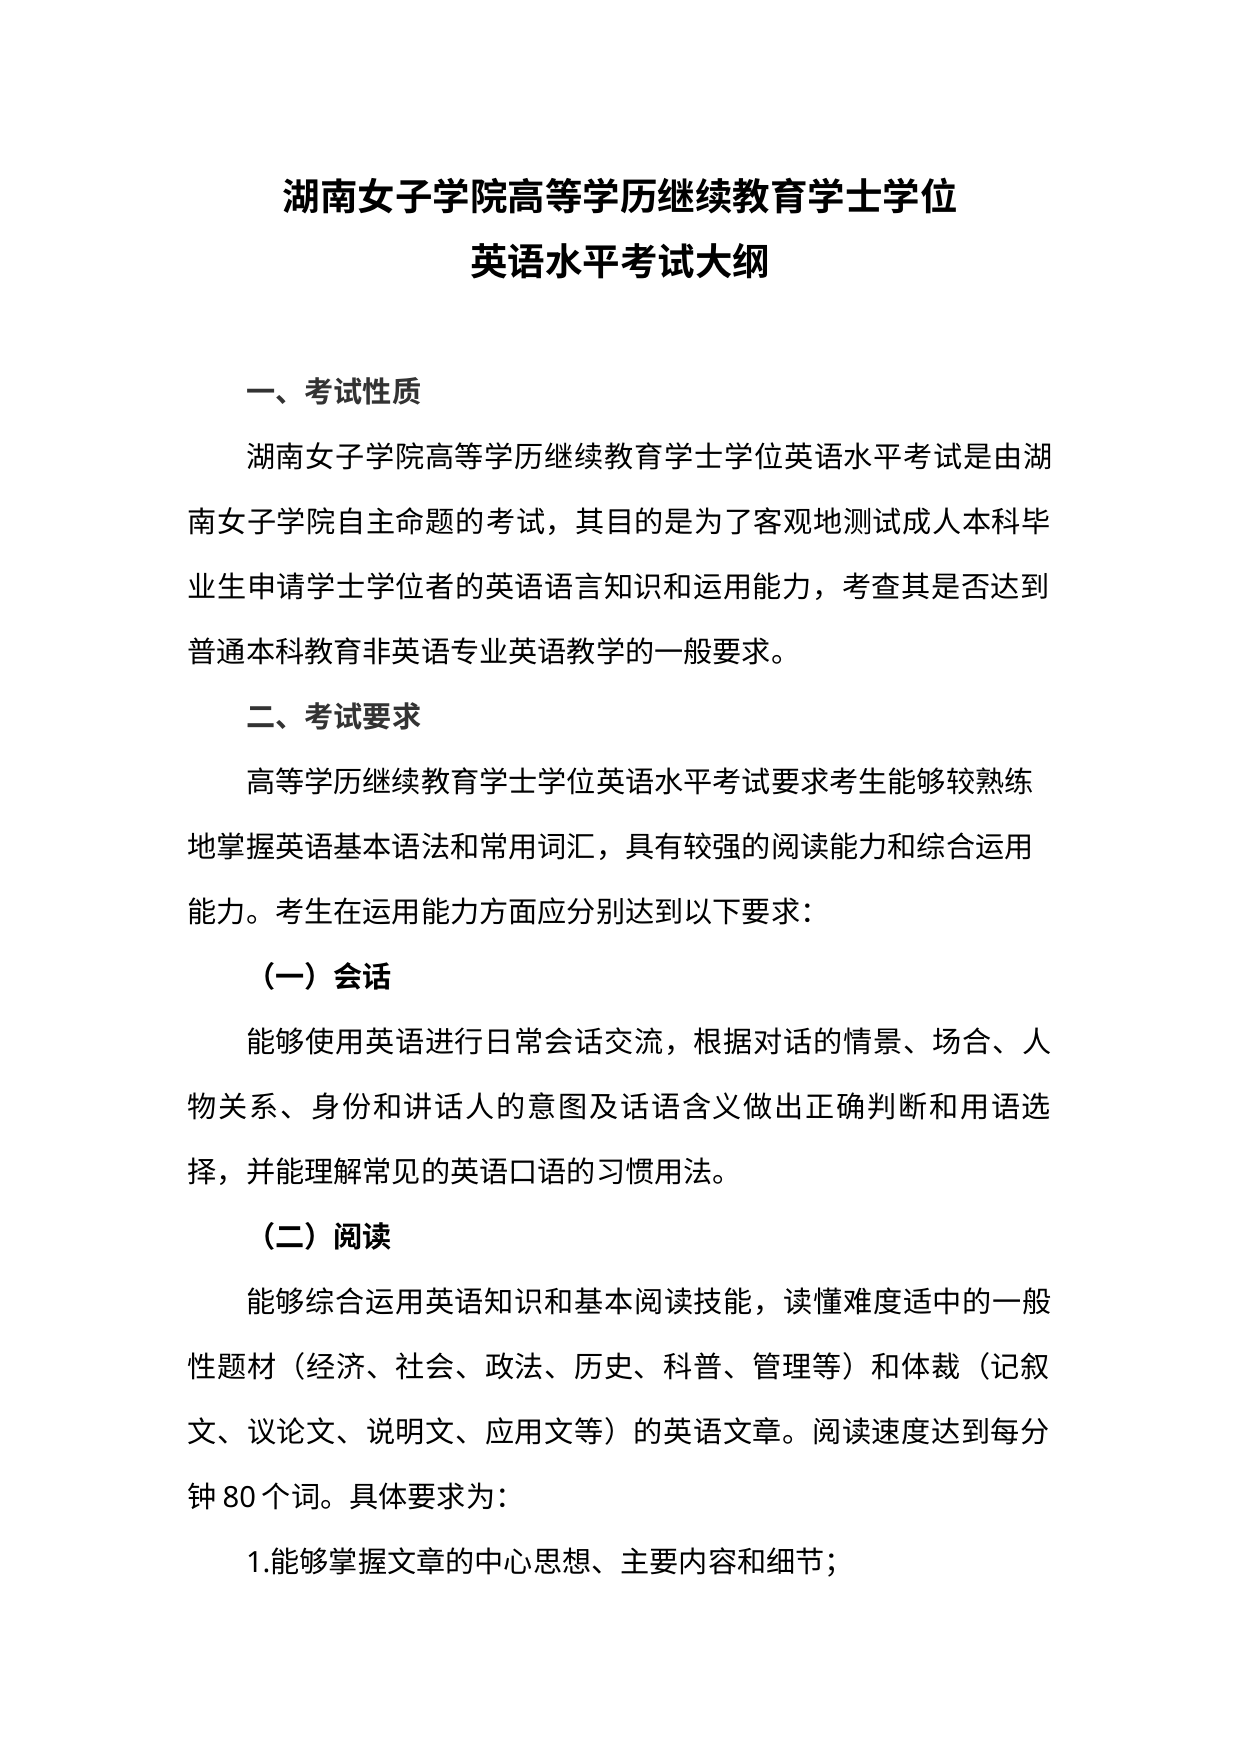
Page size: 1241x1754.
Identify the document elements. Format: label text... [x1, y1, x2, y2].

text 湖南女子学院高等学历继续教育学士学位 [187, 162, 1053, 227]
text 能够使用英语进行日常会话交流，根据对话的情景、场合、人物关系、身份和讲话人的意图及话语含义做出正确判断和用语选择，并能理解常见的英语口语的习惯用法。 [187, 1007, 1053, 1202]
text 英语水平考试大纲 [187, 227, 1053, 292]
text 1.能够掌握文章的中心思想、主要内容和细节； [187, 1527, 1053, 1592]
list 高等学历继续教育学士学位英语水平考试要求考生能够较熟练地掌握英语基本语法和常用词汇，具有较强的阅读能力和综合运用能力。考生在运用能力方面应分别达到以下要求： [187, 747, 1053, 942]
text （一）会话 [187, 942, 1053, 1007]
text 一、考试性质 [187, 357, 1053, 422]
list 考试要求 [187, 682, 1053, 747]
text 能够综合运用英语知识和基本阅读技能，读懂难度适中的一般性题材（经济、社会、政法、历史、科普、管理等）和体裁（记叙文、议论文、说明文、应用文等）的英语文章。阅读速度达到每分钟80个词。具体要求为： [187, 1267, 1053, 1527]
text 湖南女子学院高等学历继续教育学士学位英语水平考试是由湖南女子学院自主命题的考试，其目的是为了客观地测试成人本科毕业生申请学士学位者的英语语言知识和运用能力，考查其是否达到普通本科教育非英语专业英语教学的一般要求。 [187, 422, 1053, 682]
text （二）阅读 [187, 1202, 1053, 1267]
